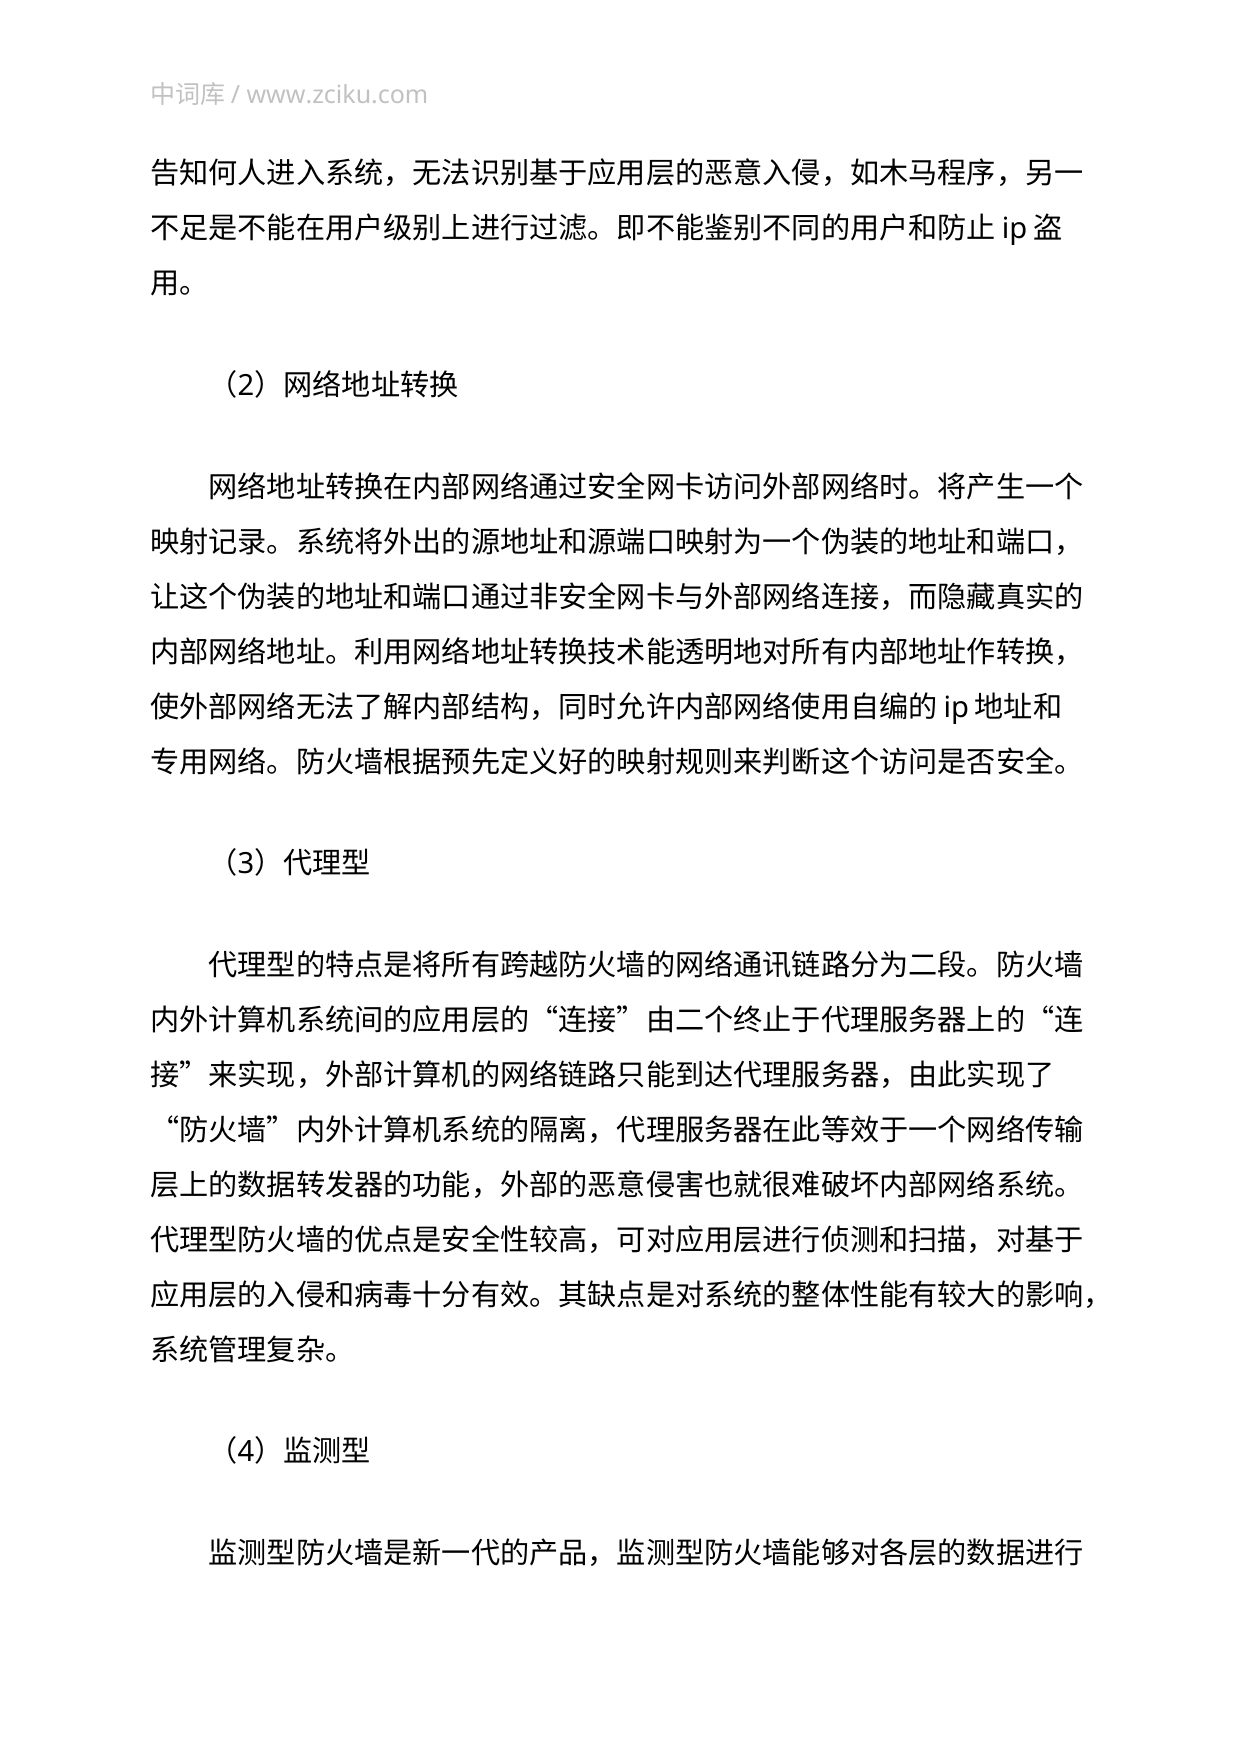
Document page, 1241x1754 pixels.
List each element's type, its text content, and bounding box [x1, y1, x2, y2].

text （4）监测型 [150, 1428, 1090, 1470]
text （3）代理型 [150, 840, 1090, 882]
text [150, 1530, 1090, 1572]
text （2）网络地址转换 [150, 362, 1090, 404]
text 代理型的特点是将所有跨越防火墙的网络通讯链路分为二段。防火墙内外计算机系统间的应用层的“连接”由二个终止于代理服务器上的“连接”来实现，外部计算机的网络链路只能到达代理服务器，由此实现了“防火墙”内外计算机系统的隔离，代理服务器在此等效于一个网络传输层上的数据转发器的功能，外部的恶意侵害也就很难破坏内部网络系统。代理型防火墙的优点是安全性较高，可对应用层进行侦测和扫描，对基于应用层的入侵和病毒十分有效。其缺点是对系统的整体性能有较大的影响，系统管理复杂。 [150, 942, 1090, 1368]
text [150, 150, 1090, 302]
text 网络地址转换在内部网络通过安全网卡访问外部网络时。将产生一个映射记录。系统将外出的源地址和源端口映射为一个伪装的地址和端口，让这个伪装的地址和端口通过非安全网卡与外部网络连接，而隐藏真实的内部网络地址。利用网络地址转换技术能透明地对所有内部地址作转换，使外部网络无法了解内部结构，同时允许内部网络使用自编的ip地址和专用网络。防火墙根据预先定义好的映射规则来判断这个访问是否安全。 [150, 464, 1090, 781]
